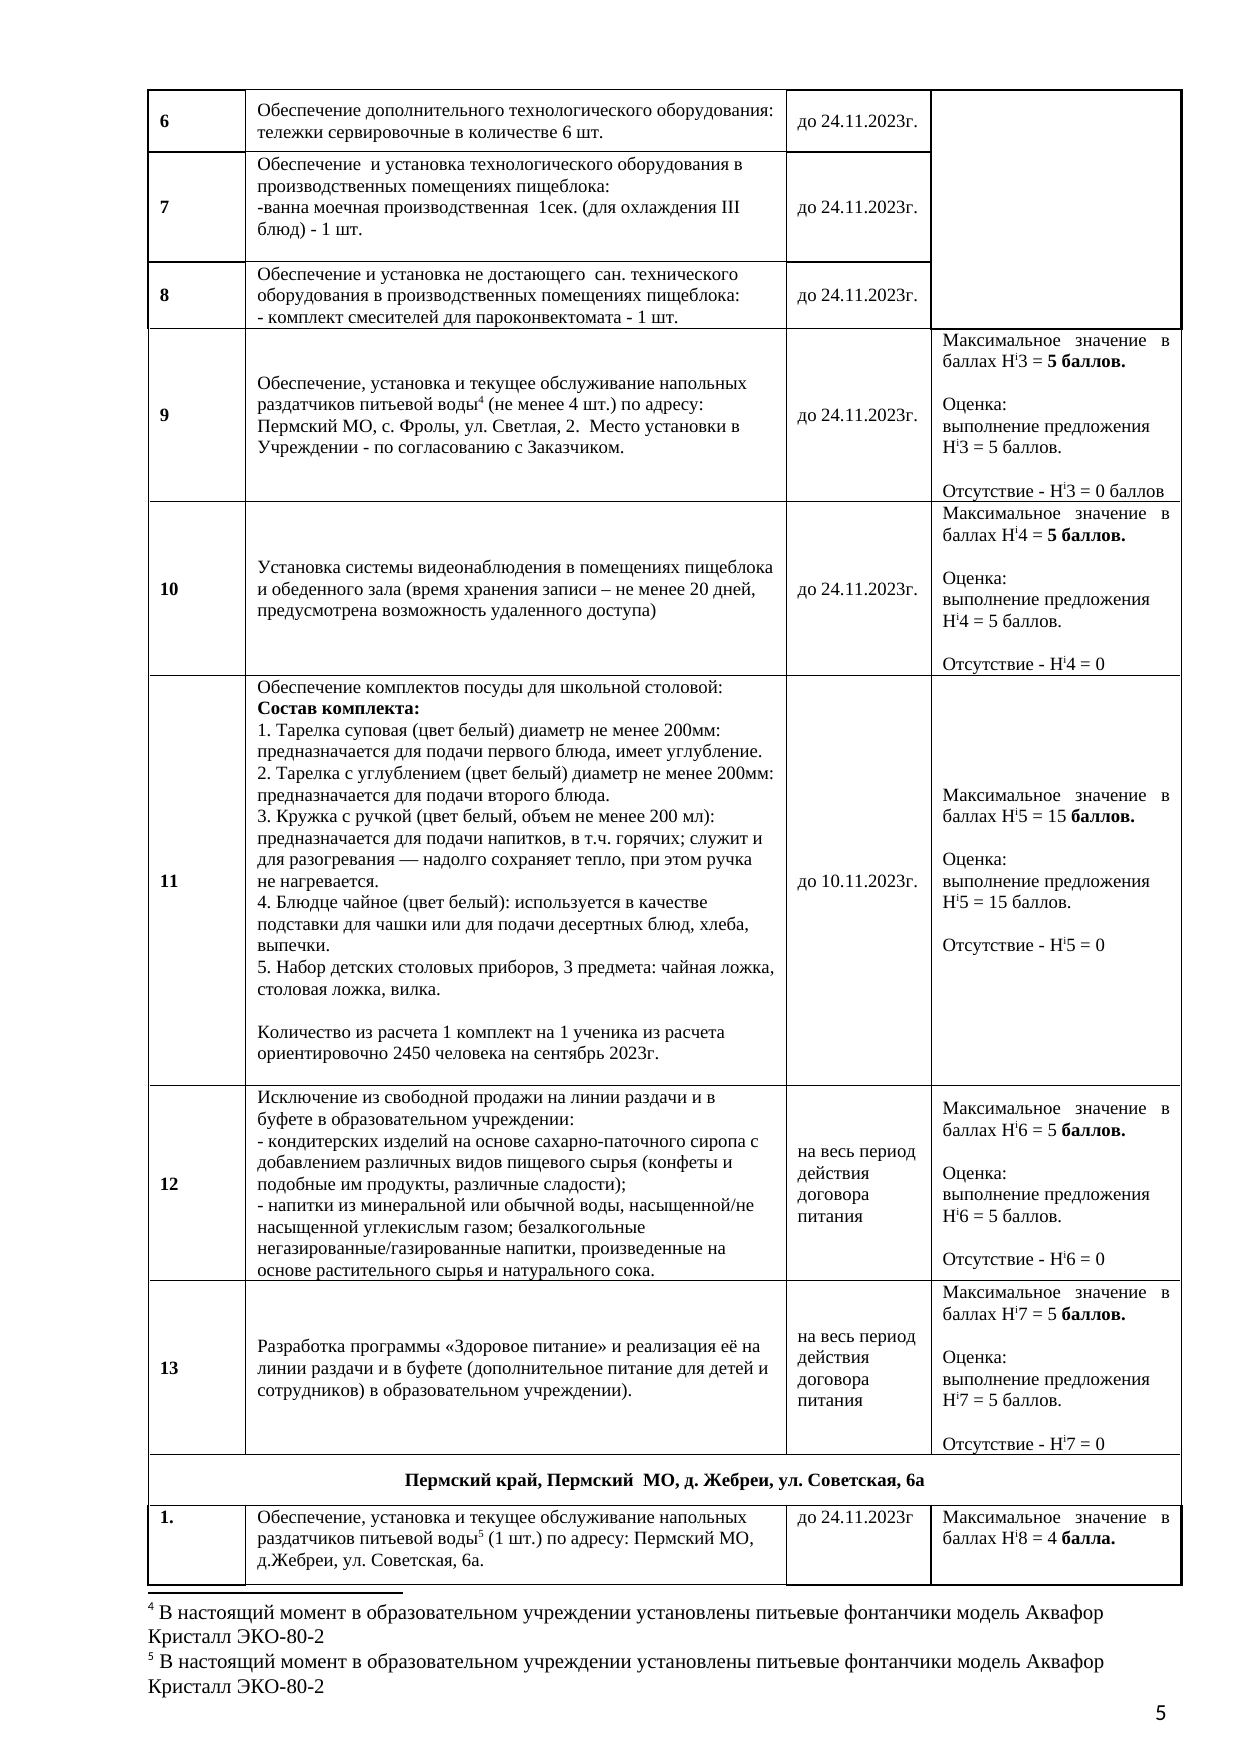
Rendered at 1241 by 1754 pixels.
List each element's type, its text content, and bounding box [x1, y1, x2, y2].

table_cell Разработка программы «Здоровое питание» и реализация её на линии раздачи и в буфете (дополнительное питание для детей и сотрудников) в образовательном учреждении). [246, 1281, 786, 1454]
table_cell 9 [149, 329, 245, 501]
table_cell Максимальное значение в баллах Hi6 = 5 баллов. Оценка: выполнение предложения Hi6 = 5 баллов. Отсутствие - Hi6 = 0 [932, 1085, 1181, 1280]
table_cell Обеспечение и установка не достающего сан. технического оборудования в производственных помещениях пищеблока: - комплект смесителей для пароконвектомата - 1 шт. [246, 262, 786, 327]
table_cell Обеспечение и установка технологического оборудования в производственных помещениях пищеблока: -ванна моечная производственная 1сек. (для охлаждения III блюд) - 1 шт. [246, 152, 786, 261]
table_cell Обеспечение, установка и текущее обслуживание напольных раздатчиков питьевой воды (не менее 4 шт.) по адресу: Пермский МО, с. Фролы, ул. Светлая, 2. Место установки в Учреждении - по согласованию с Заказчиком. [246, 329, 786, 501]
table_cell Обеспечение дополнительного технологического оборудования: тележки сервировочные в количестве 6 шт. [246, 90, 786, 151]
table_cell Пермский край, Пермский МО, д. Жебреи, ул. Советская, 6а [149, 1454, 1181, 1504]
table_cell Обеспечение комплектов посуды для школьной столовой: Состав комплекта: 1. Тарелка суповая (цвет белый) диаметр не менее 200мм: предназначается для подачи первого блюда, имеет углубление. 2. Тарелка с углублением (цвет белый) диаметр не менее 200мм: предназначается для подачи второго блюда. 3. Кружка с ручкой (цвет белый, объем не менее 200 мл): предназначается для подачи напитков, в т.ч. горячих; служит и для разогревания — надолго сохраняет тепло, при этом ручка не нагревается. 4. Блюдце чайное (цвет белый): используется в качестве подставки для чашки или для подачи десертных блюд, хлеба, выпечки. 5. Набор детских столовых приборов, 3 предмета: чайная ложка, столовая ложка, вилка. Количество из расчета 1 комплект на 1 ученика из расчета ориентировочно 2450 человека на сентябрь 2023г. [246, 676, 786, 1085]
table_cell Максимальное значение в баллах Hi3 = 5 баллов. Оценка: выполнение предложения Hi3 = 5 баллов. Отсутствие - Hi3 = 0 баллов [932, 330, 1181, 501]
table_cell 8 [149, 263, 245, 327]
table_cell на весь период действия договора питания [787, 1281, 931, 1454]
table_cell 11 [149, 676, 245, 1085]
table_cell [932, 1506, 1180, 1584]
table_cell 13 [149, 1281, 245, 1454]
table_cell Максимальное значение в баллах Hi7 = 5 баллов. Оценка: выполнение предложения Hi7 = 5 баллов. Отсутствие - Hi7 = 0 [932, 1280, 1181, 1454]
table_cell до 10.11.2023г. [787, 676, 931, 1085]
table_cell до 24.11.2023г [787, 1506, 930, 1584]
table_cell Максимальное значение в баллах Hi5 = 15 баллов. Оценка: выполнение предложения Hi5 = 15 баллов. Отсутствие - Hi5 = 0 [932, 675, 1181, 1085]
table_cell до 24.11.2023г. [787, 329, 931, 501]
table_cell 1. [149, 1506, 245, 1584]
table_cell 12 [149, 1086, 245, 1280]
table_cell до 24.11.2023г. [787, 91, 930, 151]
table_cell 6 [149, 91, 245, 151]
table_cell до 24.11.2023г. [787, 263, 930, 327]
table_cell Установка системы видеонаблюдения в помещениях пищеблока и обеденного зала (время хранения записи – не менее 20 дней, предусмотрена возможность удаленного доступа) [246, 502, 786, 674]
table_cell 10 [149, 502, 245, 674]
table_cell Исключение из свободной продажи на линии раздачи и в буфете в образовательном учреждении: - кондитерских изделий на основе сахарно-паточного сиропа с добавлением различных видов пищевого сырья (конфеты и подобные им продукты, различные сладости); - напитки из минеральной или обычной воды, насыщенной/не насыщенной углекислым газом; безалкогольные негазированные/газированные напитки, произведенные на основе растительного сырья и натурального сока. [246, 1086, 786, 1280]
table_cell до 24.11.2023г. [787, 153, 930, 261]
table_cell 7 [149, 153, 245, 261]
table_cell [246, 1506, 786, 1584]
table_cell до 24.11.2023г. [787, 502, 931, 674]
table_cell Максимальное значение в баллах Hi4 = 5 баллов. Оценка: выполнение предложения Hi4 = 5 баллов. Отсутствие - Hi4 = 0 [932, 501, 1181, 674]
table_cell на весь период действия договора питания [787, 1086, 931, 1280]
